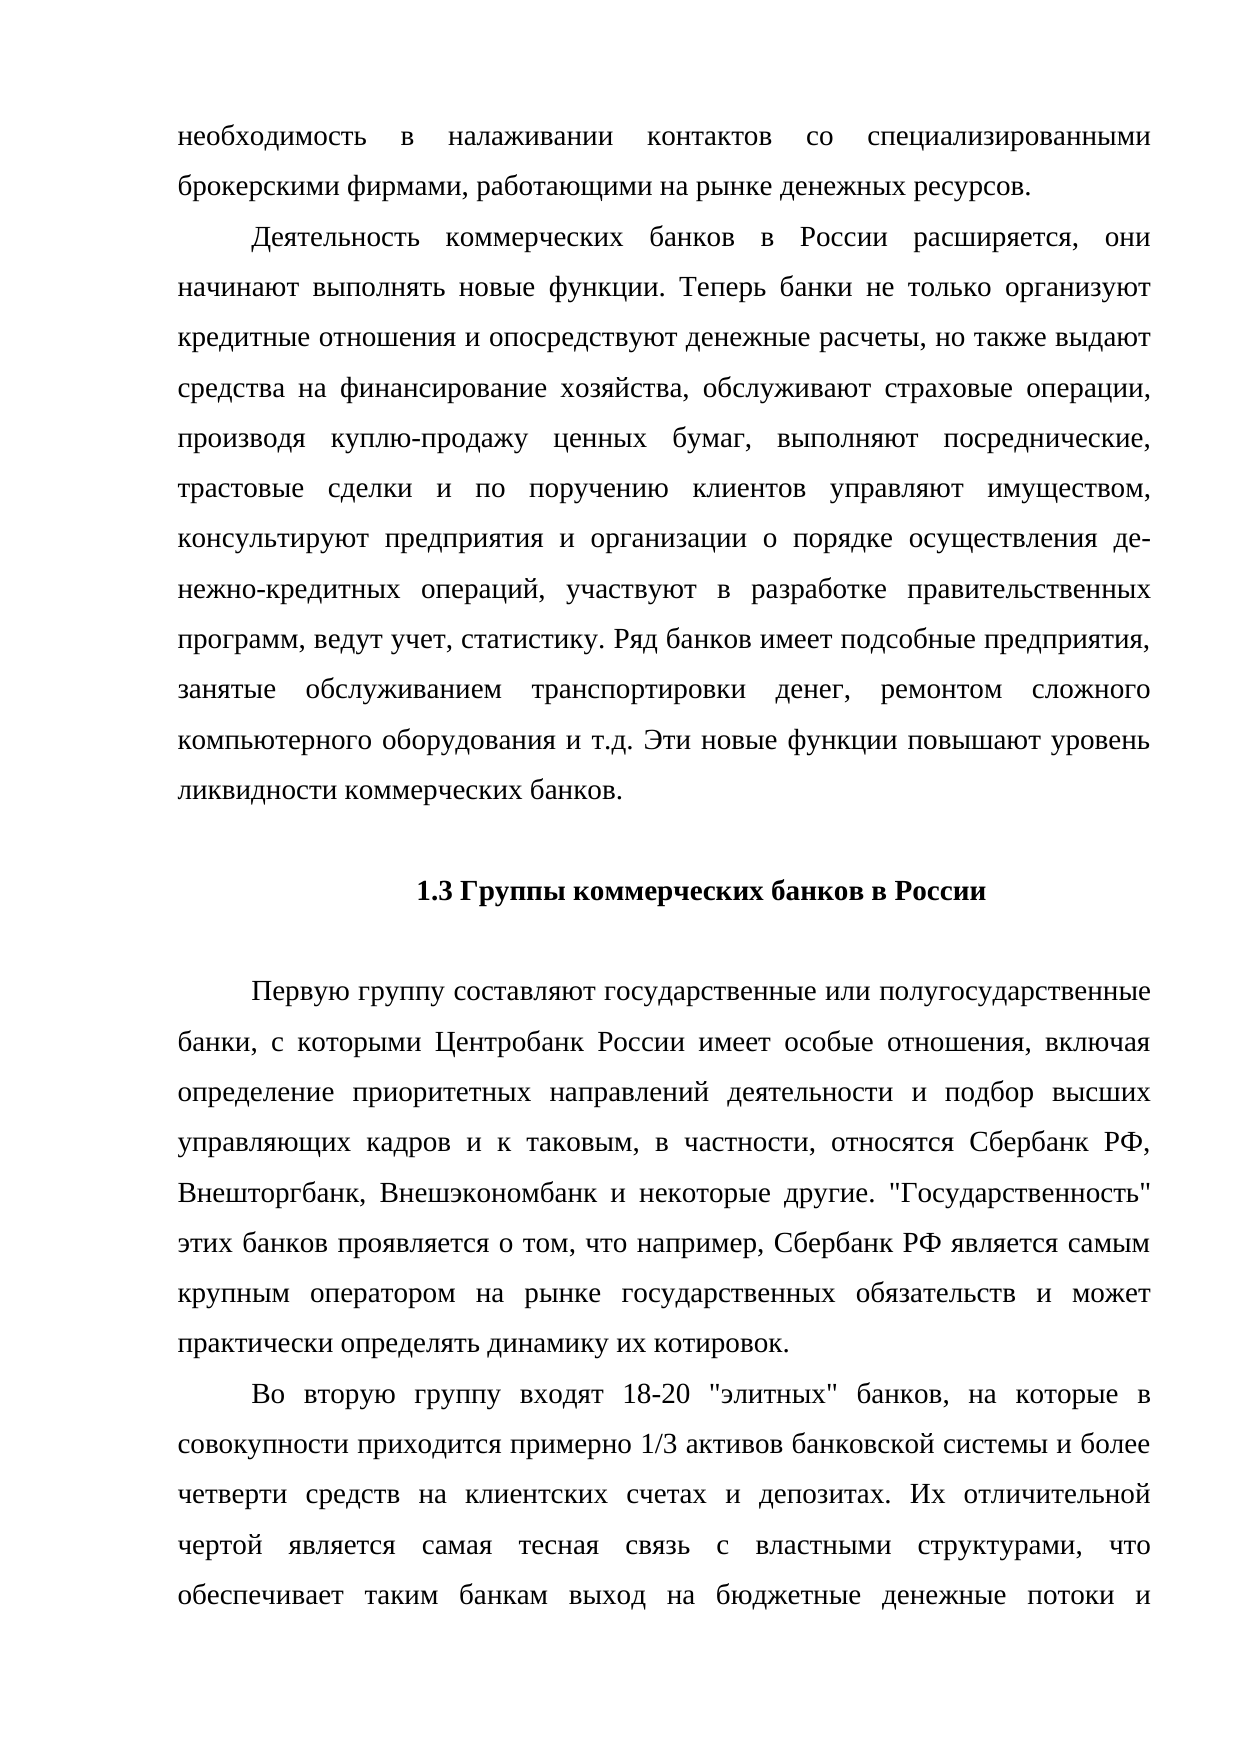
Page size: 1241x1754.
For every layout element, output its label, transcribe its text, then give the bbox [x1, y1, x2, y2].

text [177, 118, 1152, 202]
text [177, 1376, 1152, 1611]
text Деятельность коммерческих банков в России расширяется, они начинают выполнять новые функции. Теперь банки не только организуют кредитные отношения и опосредствуют денежные расчеты, но также выдают средства на финансирование хозяйства, обслуживают страховые операции, производя куплю-продажу ценных бумаг, выполняют посреднические, трастовые сделки и по поручению клиентов управляют имуществом, консультируют предприятия и организации о порядке осуществления де-нежно-кредитных операций, участвуют в разработке правительственных программ, ведут учет, статистику. Ряд банков имеет подсобные предприятия, занятые обслуживанием транспортировки денег, ремонтом сложного компьютерного оборудования и т.д. Эти новые функции повышают уровень ликвидности коммерческих банков. [177, 219, 1152, 806]
text 1.3 Группы коммерческих банков в России [177, 873, 1152, 906]
text Первую группу составляют государственные или полугосударственные банки, с которыми Центробанк России имеет особые отношения, включая определение приоритетных направлений деятельности и подбор высших управляющих кадров и к таковым, в частности, относятся Сбербанк РФ, Внешторгбанк, Внешэкономбанк и некоторые другие. "Государственность" этих банков проявляется о том, что например, Сбербанк РФ является самым крупным оператором на рынке государственных обязательств и может практически определять динамику их котировок. [177, 973, 1152, 1359]
